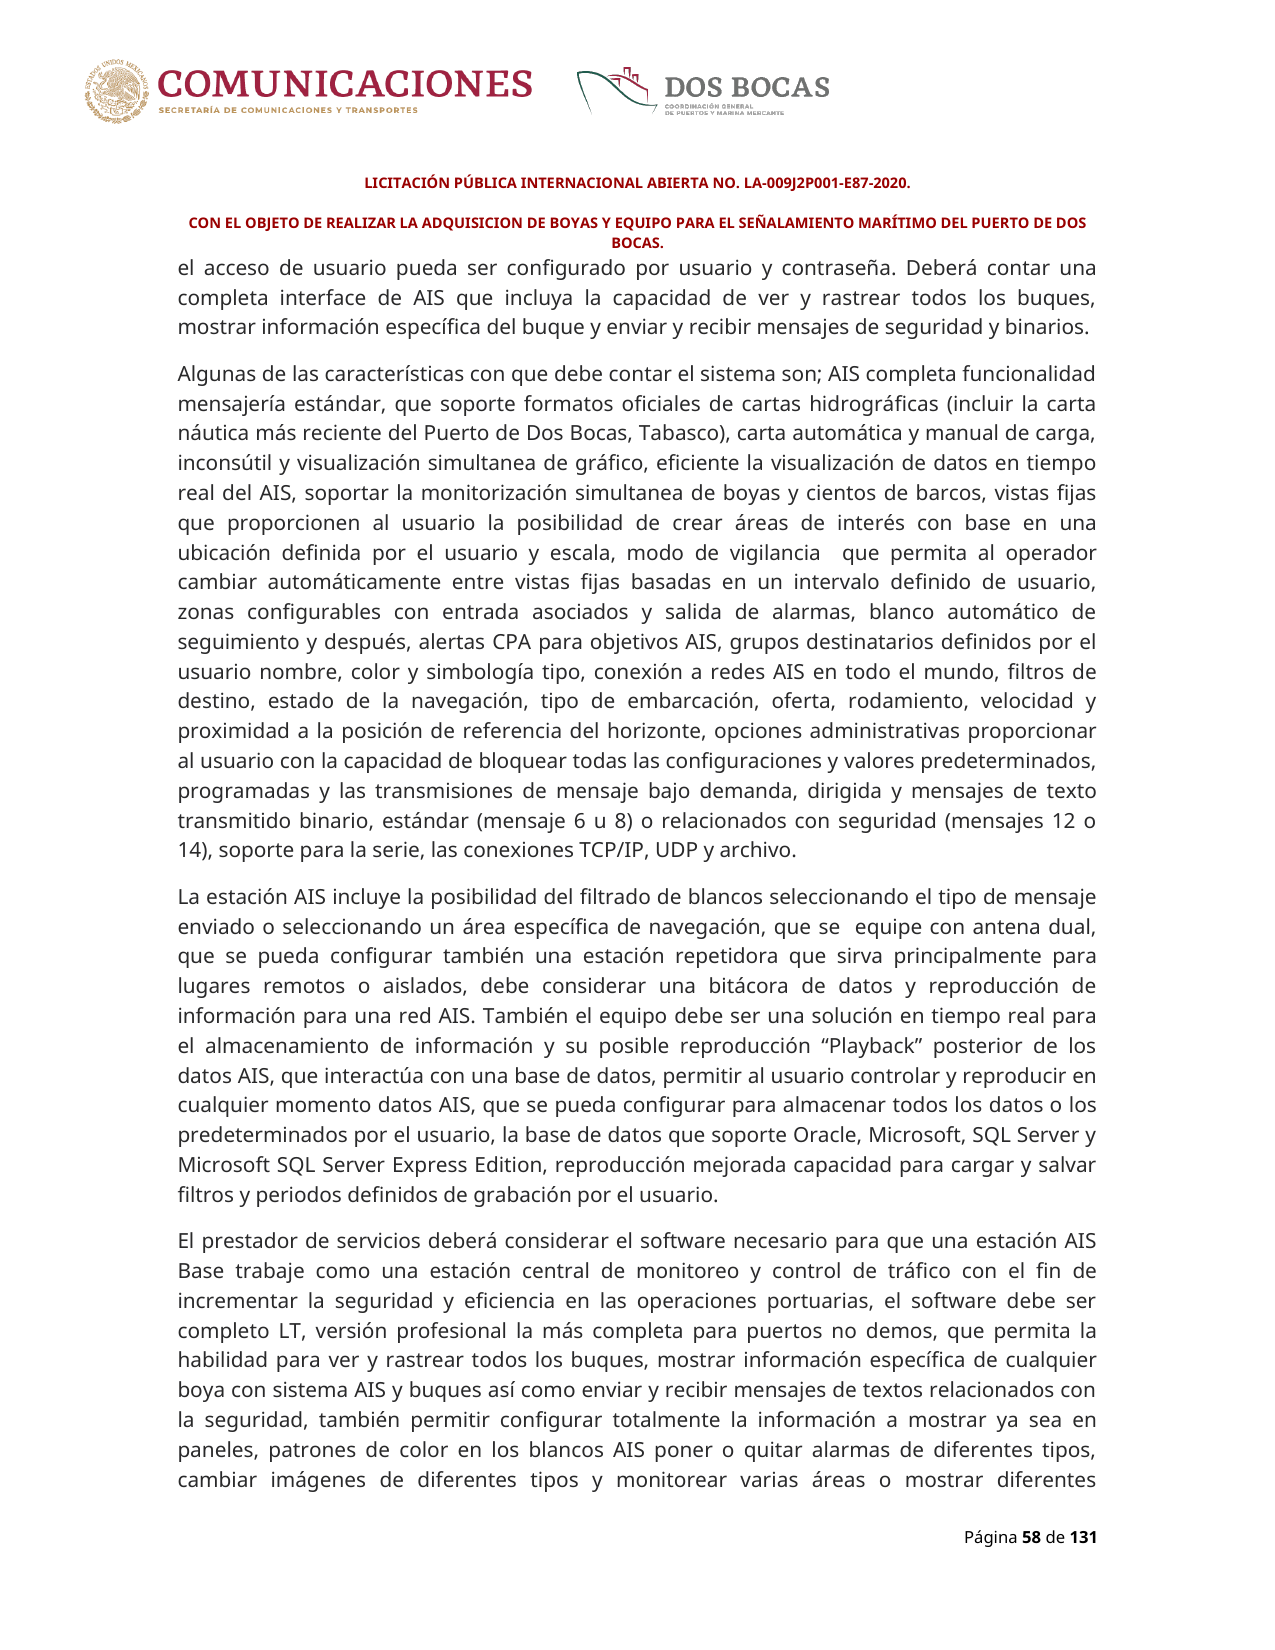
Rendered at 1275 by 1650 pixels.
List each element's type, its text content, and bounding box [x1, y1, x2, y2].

text La estación AIS incluye la posibilidad del filtrado de blancos seleccionando el tipo de mensaje enviado o seleccionando un área específica de navegación, que se equipe con antena dual, que se pueda configurar también una estación repetidora que sirva principalmente para lugares remotos o aislados, debe considerar una bitácora de datos y reproducción de información para una red AIS. También el equipo debe ser una solución en tiempo real para el almacenamiento de información y su posible reproducción “Playback” posterior de los datos AIS, que interactúa con una base de datos, permitir al usuario controlar y reproducir en cualquier momento datos AIS, que se pueda configurar para almacenar todos los datos o los predeterminados por el usuario, la base de datos que soporte Oracle, Microsoft, SQL Server y Microsoft SQL Server Express Edition, reproducción mejorada capacidad para cargar y salvar filtros y periodos definidos de grabación por el usuario. [177, 882, 1098, 1208]
text Algunas de las características con que debe contar el sistema son; AIS completa funcionalidad mensajería estándar, que soporte formatos oficiales de cartas hidrográficas (incluir la carta náutica más reciente del Puerto de Dos Bocas, Tabasco), carta automática y manual de carga, inconsútil y visualización simultanea de gráfico, eficiente la visualización de datos en tiempo real del AIS, soportar la monitorización simultanea de boyas y cientos de barcos, vistas fijas que proporcionen al usuario la posibilidad de crear áreas de interés con base en una ubicación definida por el usuario y escala, modo de vigilancia que permita al operador cambiar automáticamente entre vistas fijas basadas en un intervalo definido de usuario, zonas configurables con entrada asociados y salida de alarmas, blanco automático de seguimiento y después, alertas CPA para objetivos AIS, grupos destinatarios definidos por el usuario nombre, color y simbología tipo, conexión a redes AIS en todo el mundo, filtros de destino, estado de la navegación, tipo de embarcación, oferta, rodamiento, velocidad y proximidad a la posición de referencia del horizonte, opciones administrativas proporcionar al usuario con la capacidad de bloquear todas las configuraciones y valores predeterminados, programadas y las transmisiones de mensaje bajo demanda, dirigida y mensajes de texto transmitido binario, estándar (mensaje 6 u 8) o relacionados con seguridad (mensajes 12 o 14), soporte para la serie, las conexiones TCP/IP, UDP y archivo. [177, 359, 1098, 864]
picture [80, 51, 536, 134]
picture [577, 67, 829, 115]
